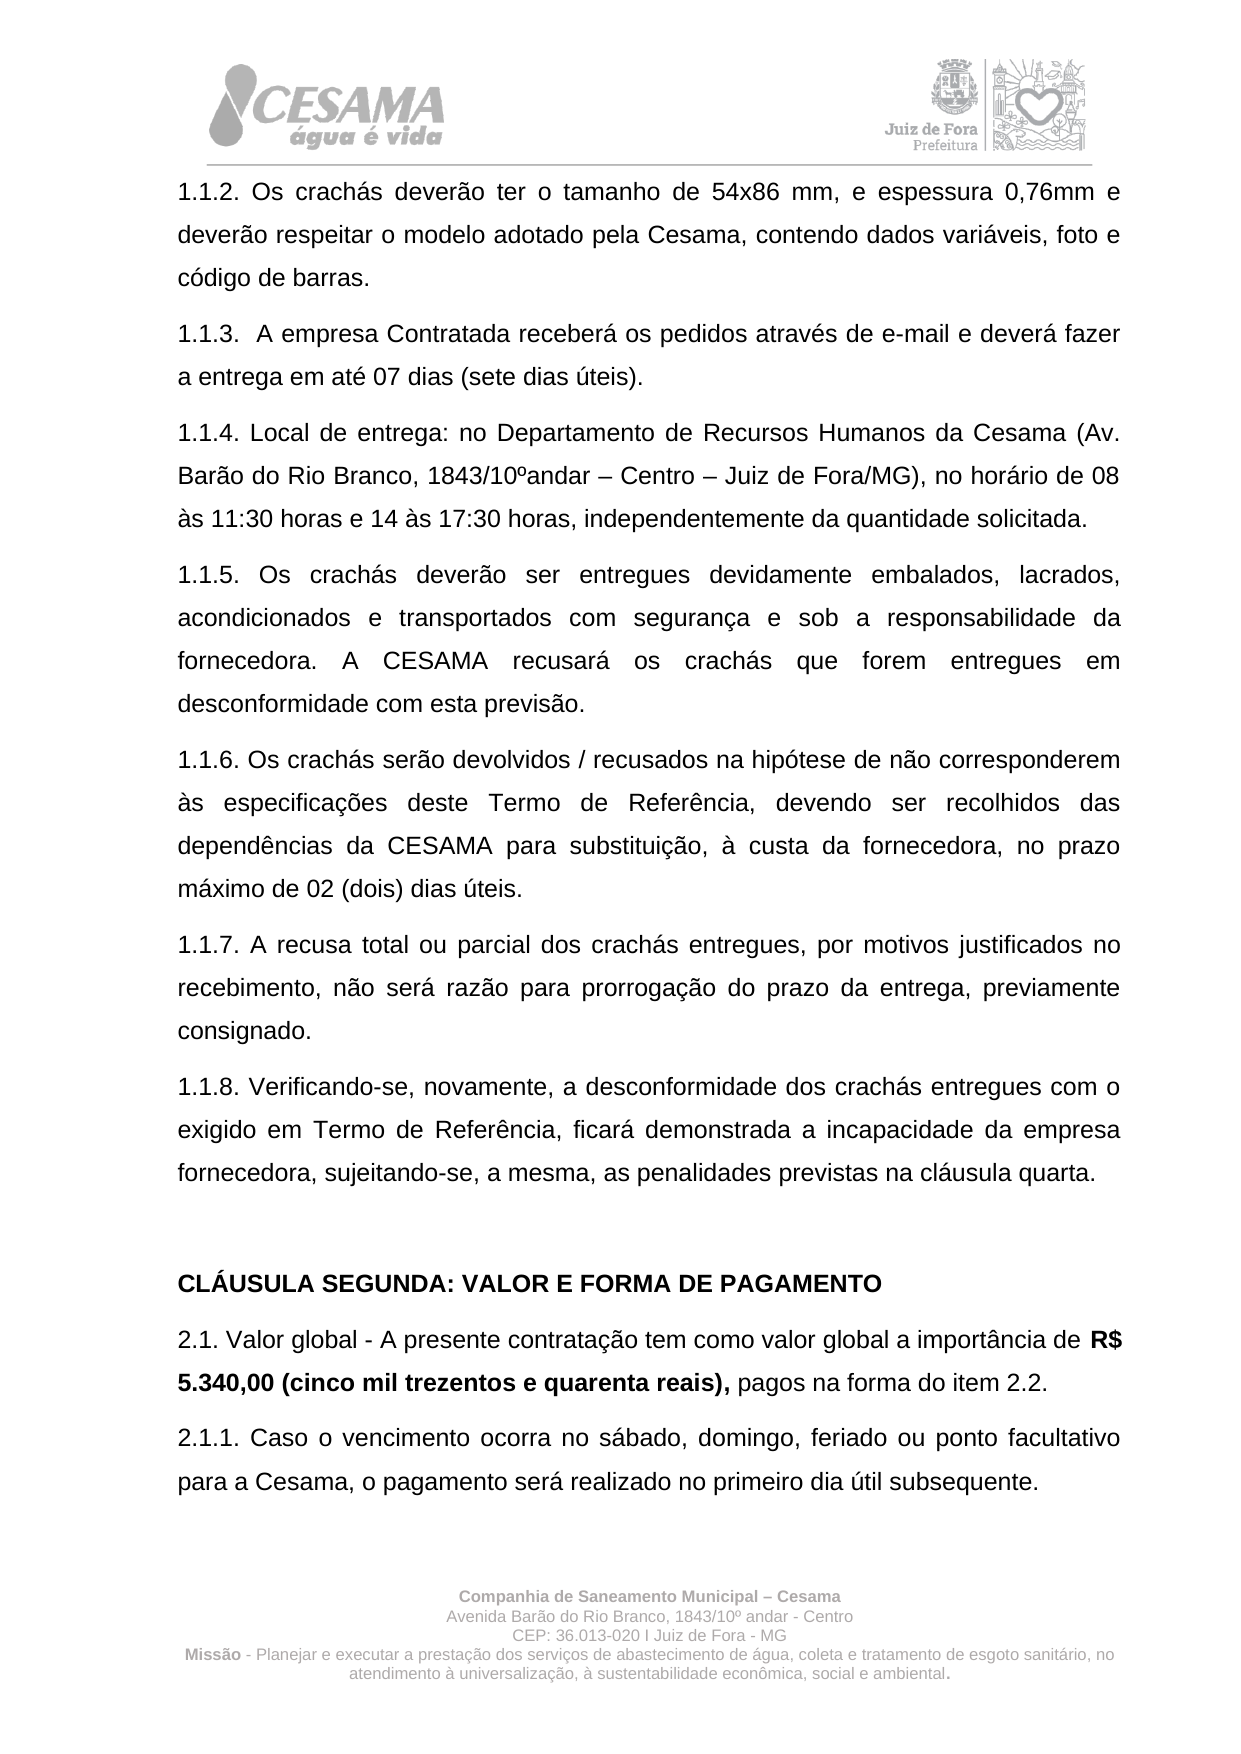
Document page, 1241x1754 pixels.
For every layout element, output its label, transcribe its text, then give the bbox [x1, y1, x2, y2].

text 2.1. Valor global - A presente contratação tem como valor global a importância de R$ 5.340,00 (cinco mil trezentos e quarenta reais), pagos na forma do item 2.2. [177, 1325, 1122, 1397]
text 1.1.5. Os crachás deverão ser entregues devidamente embalados, lacrados, acondicionados e transportados com segurança e sob a responsabilidade da fornecedora. A CESAMA recusará os crachás que forem entregues em desconformidade com esta previsão. [177, 560, 1122, 718]
picture [206, 59, 1093, 166]
text 1.1.3. A empresa Contratada receberá os pedidos através de e-mail e deverá fazer a entrega em até 07 dias (sete dias úteis). [177, 319, 1122, 391]
text 2.1.1. Caso o vencimento ocorra no sábado, domingo, feriado ou ponto facultativo para a Cesama, o pagamento será realizado no primeiro dia útil subsequente. [177, 1423, 1122, 1495]
text 1.1.6. Os crachás serão devolvidos / recusados na hipótese de não corresponderem às especificações deste Termo de Referência, devendo ser recolhidos das dependências da CESAMA para substituição, à custa da fornecedora, no prazo máximo de 02 (dois) dias úteis. [177, 745, 1122, 903]
text 1.1.2. Os crachás deverão ter o tamanho de 54x86 mm, e espessura 0,76mm e deverão respeitar o modelo adotado pela Cesama, contendo dados variáveis, foto e código de barras. [177, 177, 1122, 292]
text 1.1.7. A recusa total ou parcial dos crachás entregues, por motivos justificados no recebimento, não será razão para prorrogação do prazo da entrega, previamente consignado. [177, 930, 1122, 1045]
text 1.1.4. Local de entrega: no Departamento de Recursos Humanos da Cesama (Av. Barão do Rio Branco, 1843/10ºandar – Centro – Juiz de Fora/MG), no horário de 08 às 11:30 horas e 14 às 17:30 horas, independentemente da quantidade solicitada. [177, 418, 1122, 533]
text CLÁUSULA SEGUNDA: VALOR E FORMA DE PAGAMENTO [177, 1269, 1122, 1298]
text 1.1.8. Verificando-se, novamente, a desconformidade dos crachás entregues com o exigido em Termo de Referência, ficará demonstrada a incapacidade da empresa fornecedora, sujeitando-se, a mesma, as penalidades previstas na cláusula quarta. [177, 1072, 1122, 1187]
